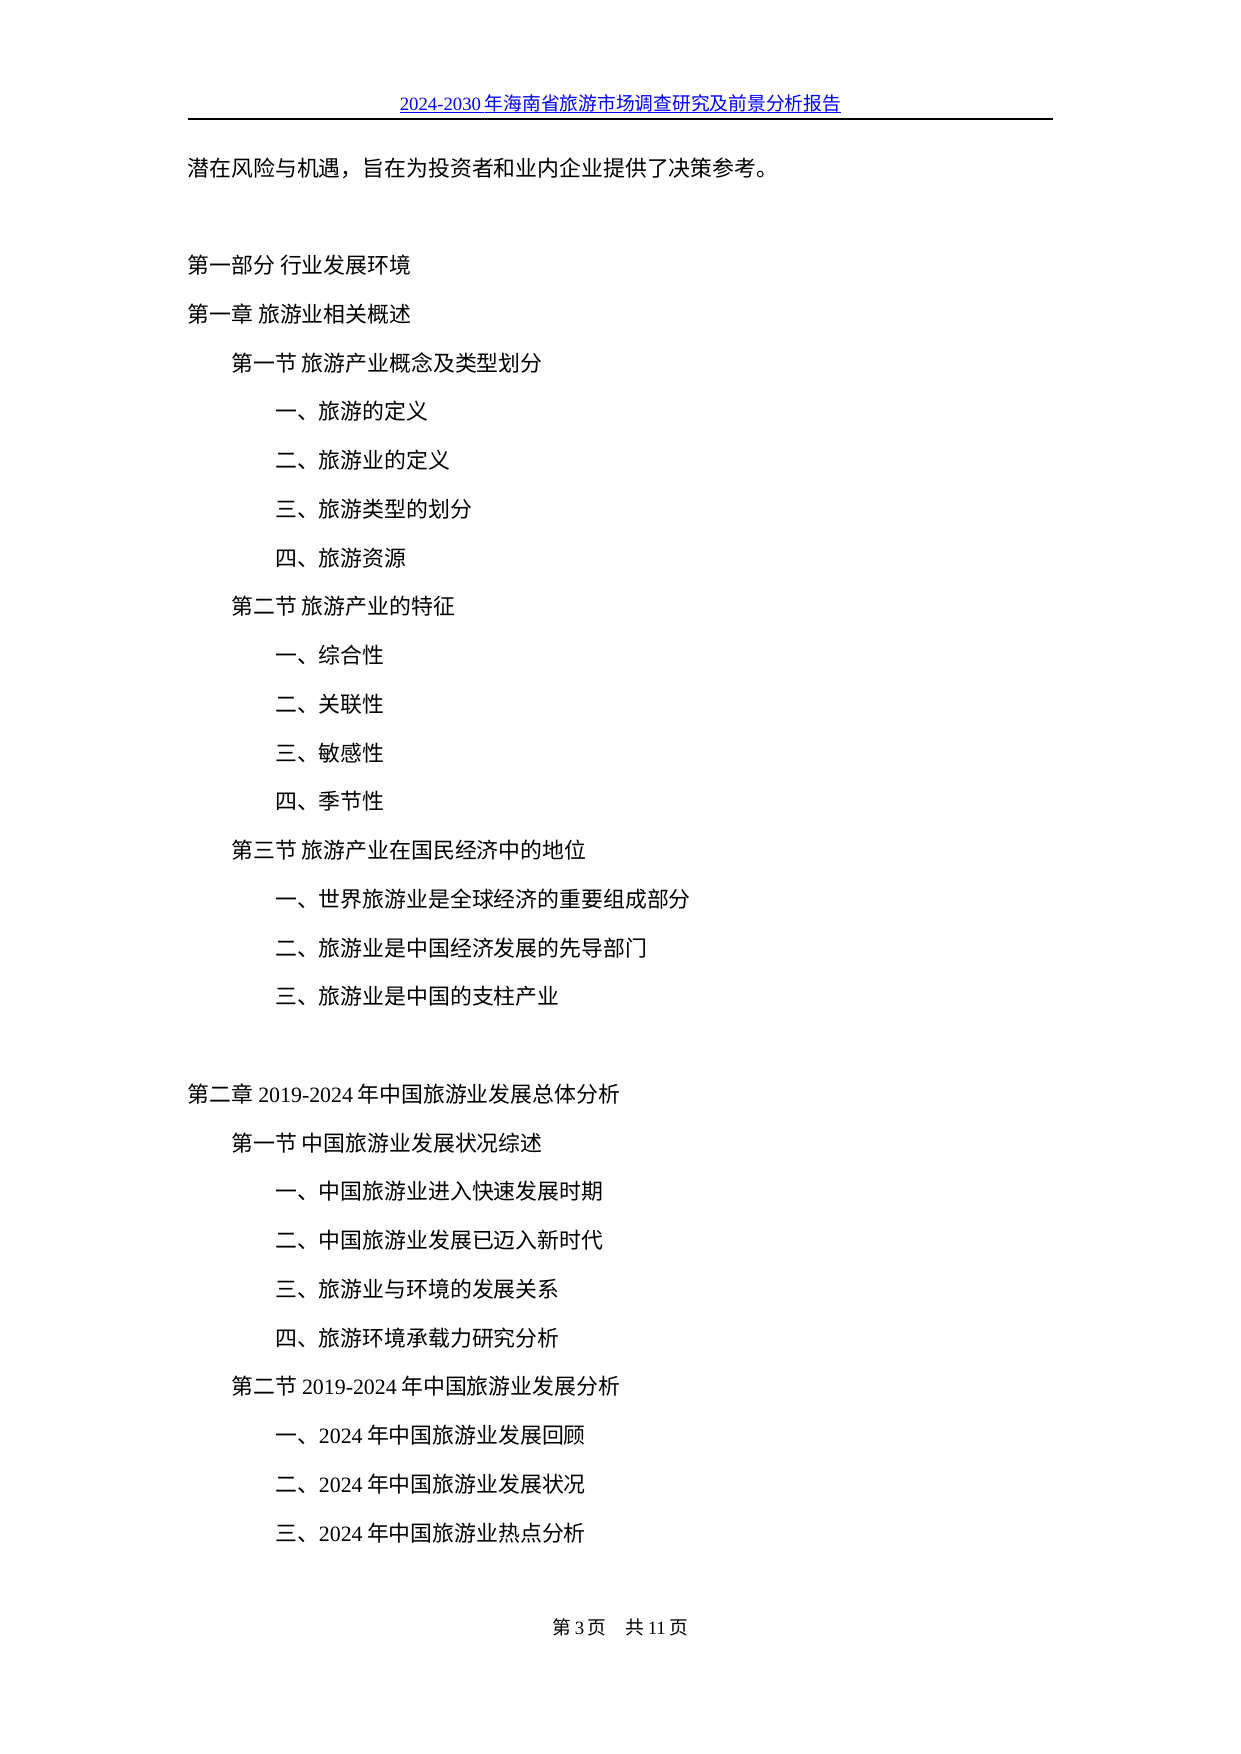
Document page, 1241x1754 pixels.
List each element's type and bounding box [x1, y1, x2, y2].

text [187, 150, 1053, 1548]
